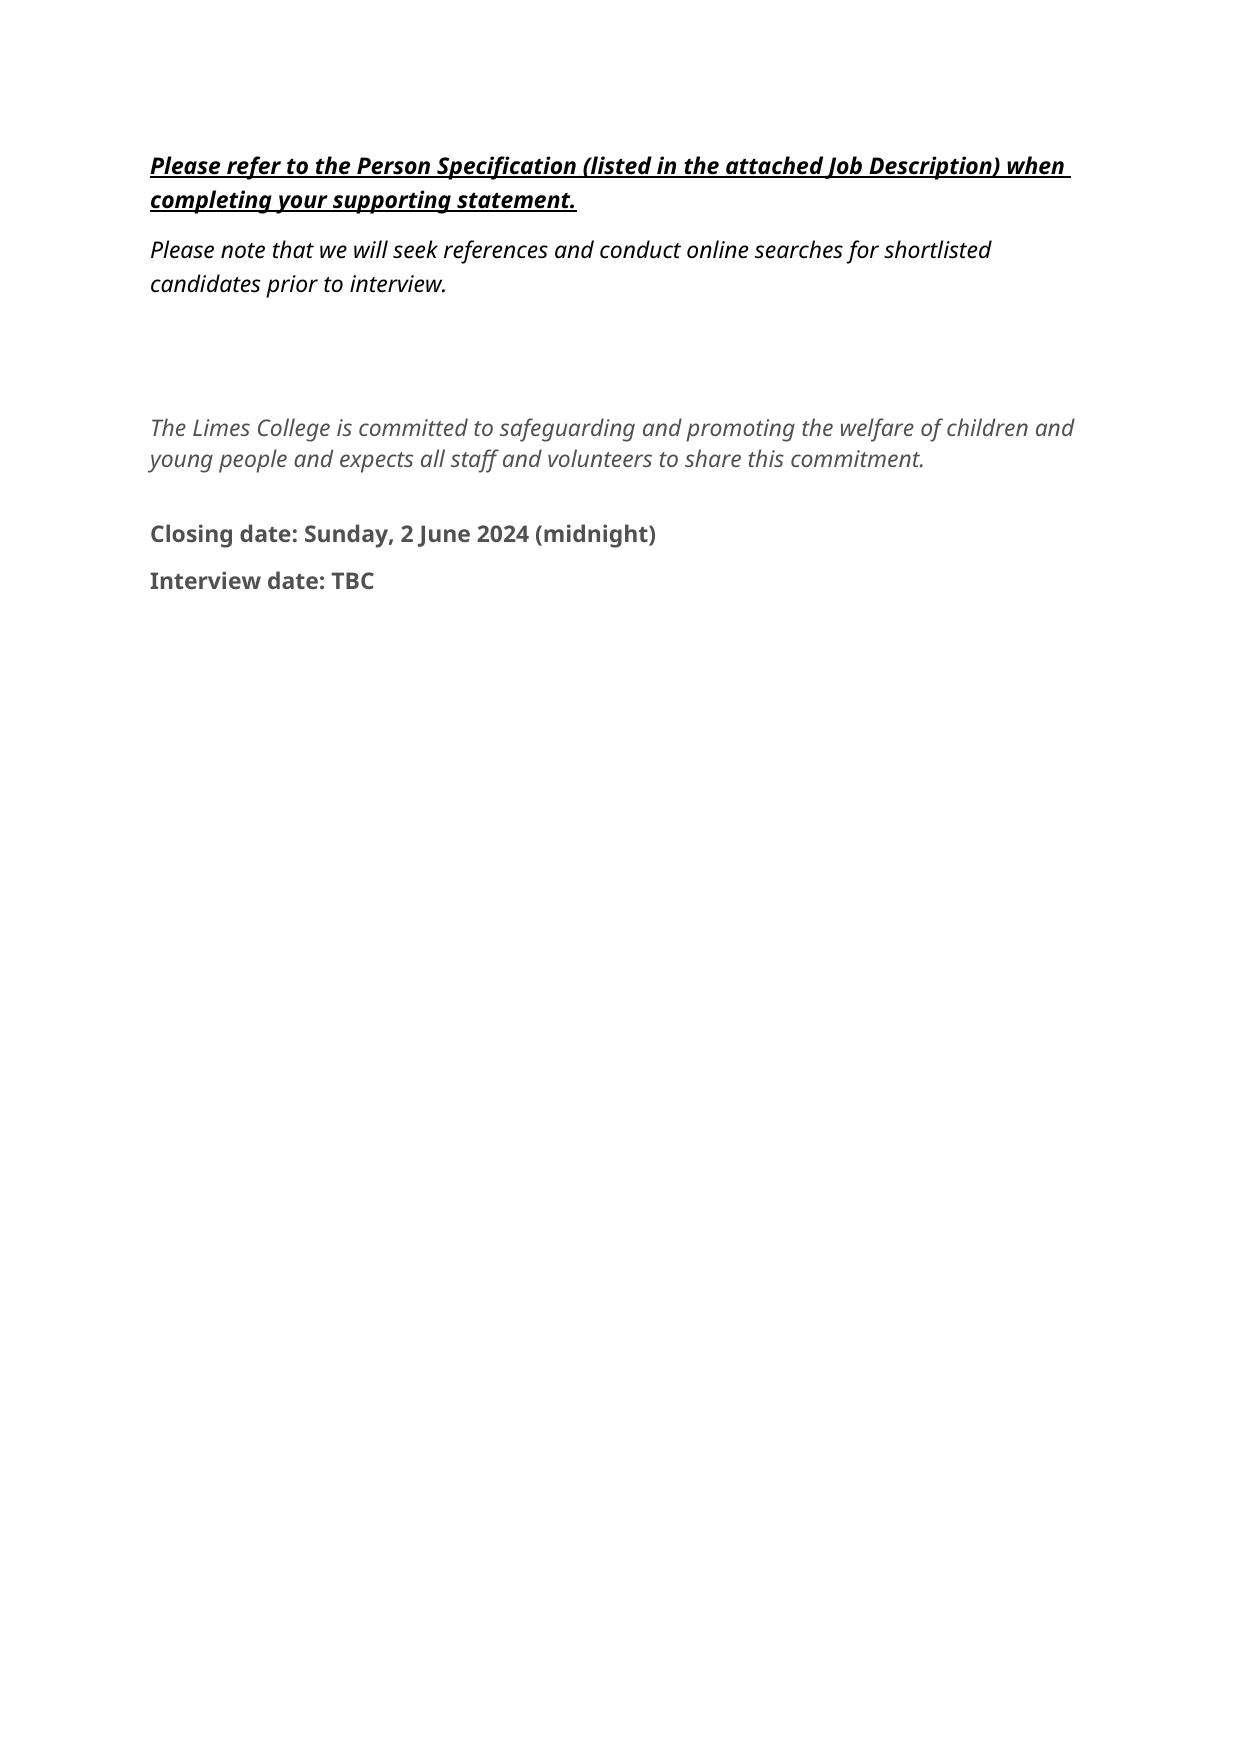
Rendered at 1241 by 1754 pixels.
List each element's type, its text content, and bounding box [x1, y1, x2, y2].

text Please refer to the Person Specification (listed in the attached Job Description) when completing your supporting statement. [150, 150, 1090, 215]
text The Limes College is committed to safeguarding and promoting the welfare of children and young people and expects all staff and volunteers to share this commitment. [150, 412, 1090, 503]
text Please note that we will seek references and conduct online searches for shortlisted candidates prior to interview. [150, 234, 1090, 299]
text Interview date: TBC [150, 565, 1090, 596]
text Closing date: Sunday, 2 June 2024 (midnight) [150, 518, 1090, 549]
